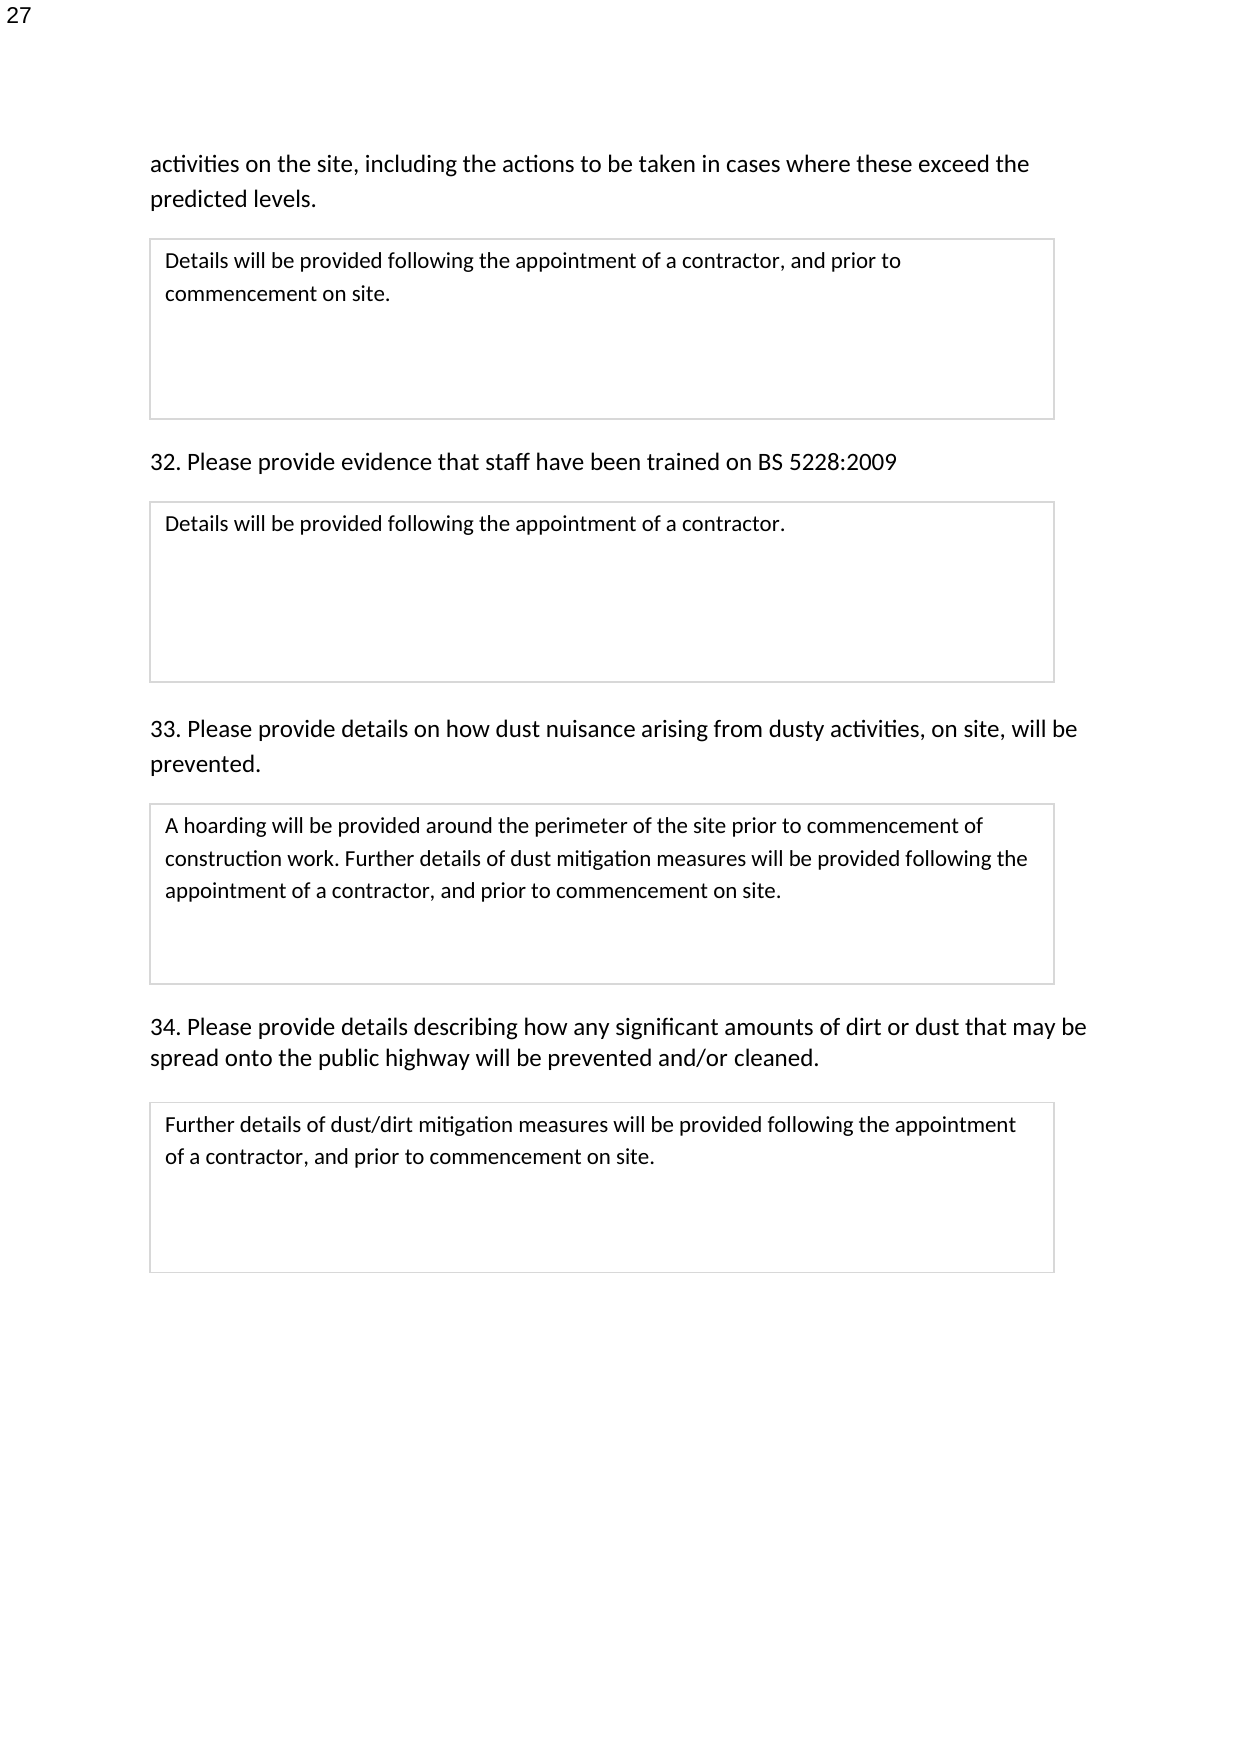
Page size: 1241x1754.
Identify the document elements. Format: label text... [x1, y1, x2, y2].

list Please provide details describing how any significant amounts of dirt or dust that may be spread onto the public highway will be prevented and/or cleaned. [150, 825, 1088, 1072]
list Please provide evidence that staff have been trained on BS 5228:2009 [150, 260, 1192, 477]
list Please provide details on how dust nuisance arising from dusty activities, on site, will be prevented. [150, 522, 1079, 779]
text activities on the site, including the actions to be taken in cases where these exceed the predicted levels. [150, 148, 1032, 214]
